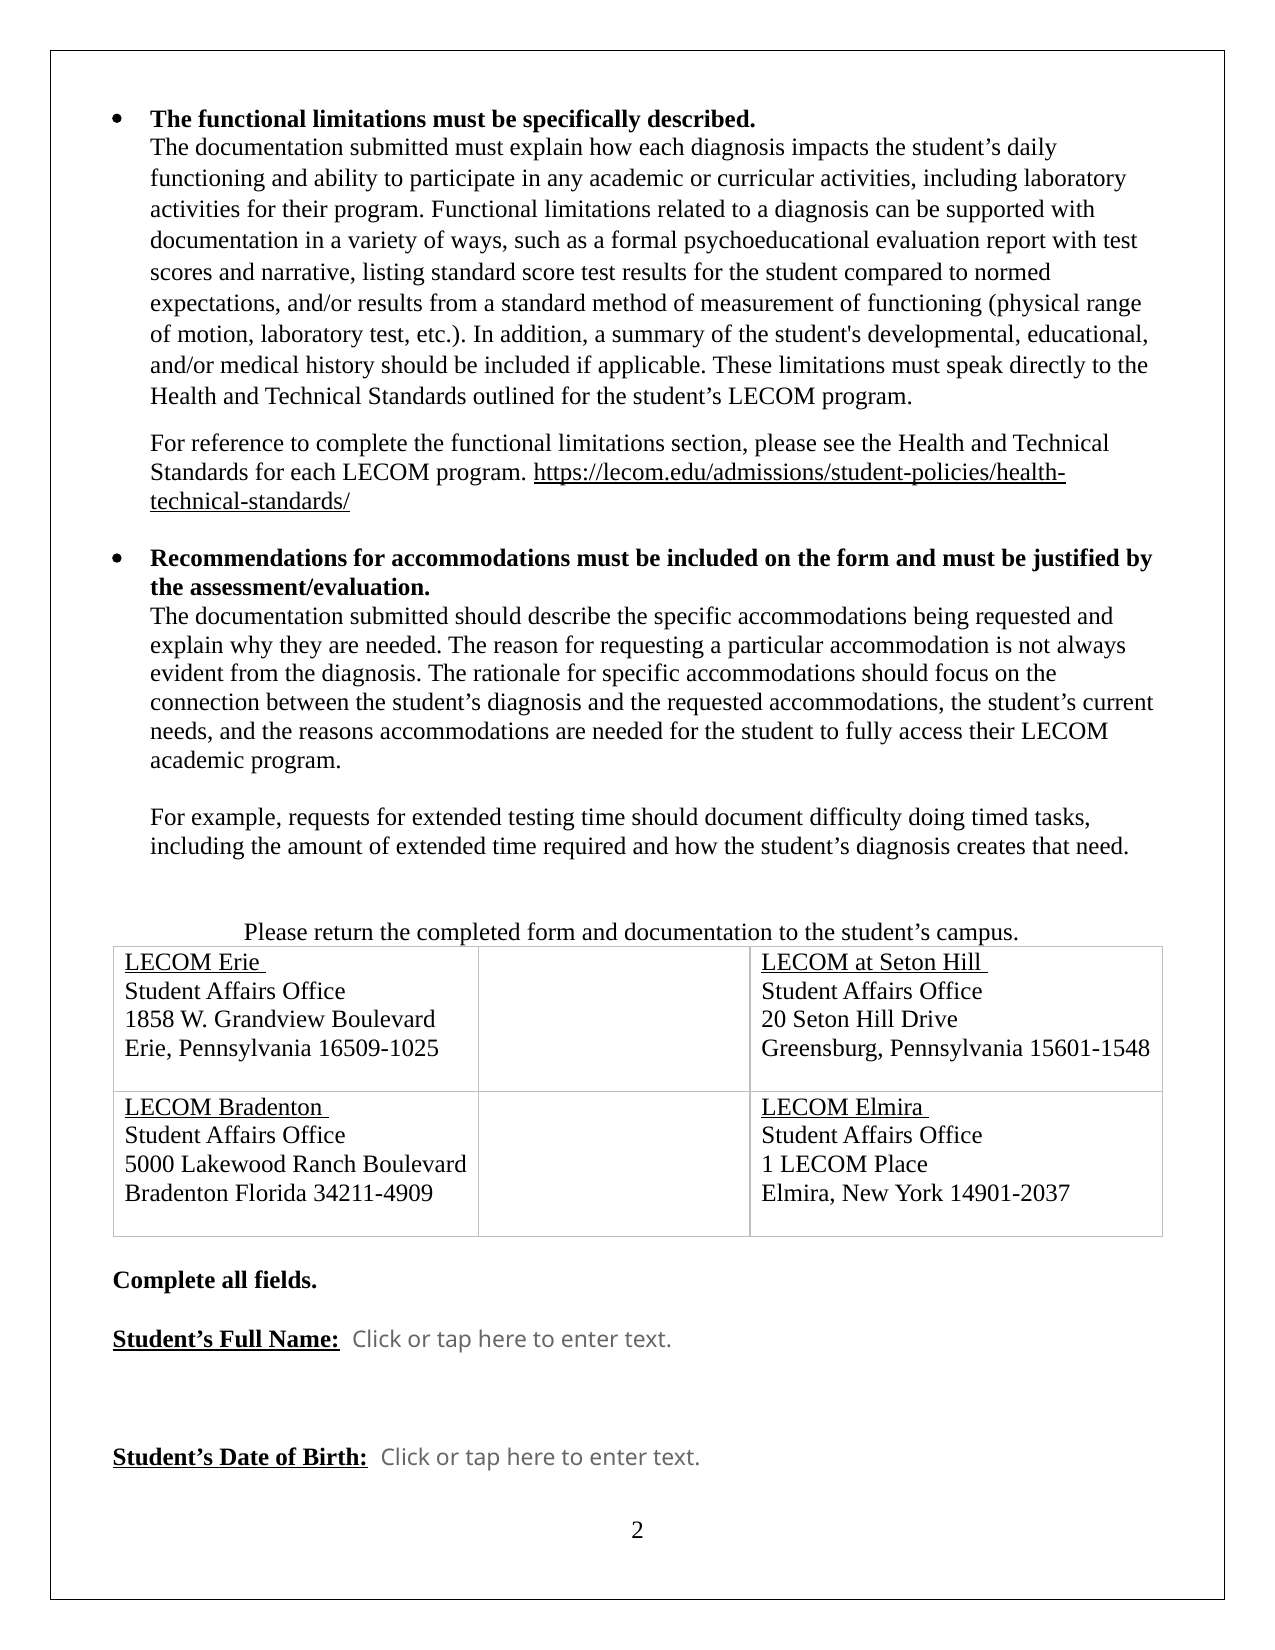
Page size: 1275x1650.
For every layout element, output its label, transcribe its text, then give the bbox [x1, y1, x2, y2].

text Complete all fields. [112, 1265, 1162, 1294]
table_cell LECOM Elmira Student Affairs Office 1 LECOM Place Elmira, New York 14901-2037 [751, 1092, 1162, 1236]
text For example, requests for extended testing time should document difficulty doing timed tasks, including the amount of extended time required and how the student’s diagnosis creates that need. [150, 802, 1162, 860]
text The documentation submitted must explain how each diagnosis impacts the student’s daily functioning and ability to participate in any academic or curricular activities, including laboratory activities for their program. Functional limitations related to a diagnosis can be supported with documentation in a variety of ways, such as a formal psychoeducational evaluation report with test scores and narrative, listing standard score test results for the student compared to normed expectations, and/or results from a standard method of measurement of functioning (physical range of motion, laboratory test, etc.). In addition, a summary of the student's developmental, educational, and/or medical history should be included if applicable. These limitations must speak directly to the Health and Technical Standards outlined for the student’s LECOM program. [150, 132, 1162, 409]
table_header [479, 947, 749, 1091]
table_header LECOM at Seton Hill Student Affairs Office 20 Seton Hill Drive Greensburg, Pennsylvania 15601-1548 [751, 947, 1162, 1091]
text For reference to complete the functional limitations section, please see the Health and Technical Standards for each LECOM program. https://lecom.edu/admissions/student-policies/health-technical-standards/ [150, 428, 1162, 515]
text Student’s Full Name: [112, 1323, 1162, 1354]
text The documentation submitted should describe the specific accommodations being requested and explain why they are needed. The reason for requesting a particular accommodation is not always evident from the diagnosis. The rationale for specific accommodations should focus on the connection between the student’s diagnosis and the requested accommodations, the student’s current needs, and the reasons accommodations are needed for the student to fully access their LECOM academic program. [150, 601, 1162, 773]
text Student’s Date of Birth: [112, 1440, 1162, 1472]
table_cell [479, 1092, 749, 1236]
list The functional limitations must be specifically described. [112, 104, 1162, 132]
list Recommendations for accommodations must be included on the form and must be justified by the assessment/evaluation. [112, 543, 1162, 601]
table_cell LECOM Bradenton Student Affairs Office 5000 Lakewood Ranch Boulevard Bradenton Florida 34211-4909 [114, 1092, 478, 1236]
text Please return the completed form and documentation to the student’s campus. [225, 917, 1162, 946]
table_header LECOM Erie Student Affairs Office 1858 W. Grandview Boulevard Erie, Pennsylvania 16509-1025 [114, 947, 478, 1091]
